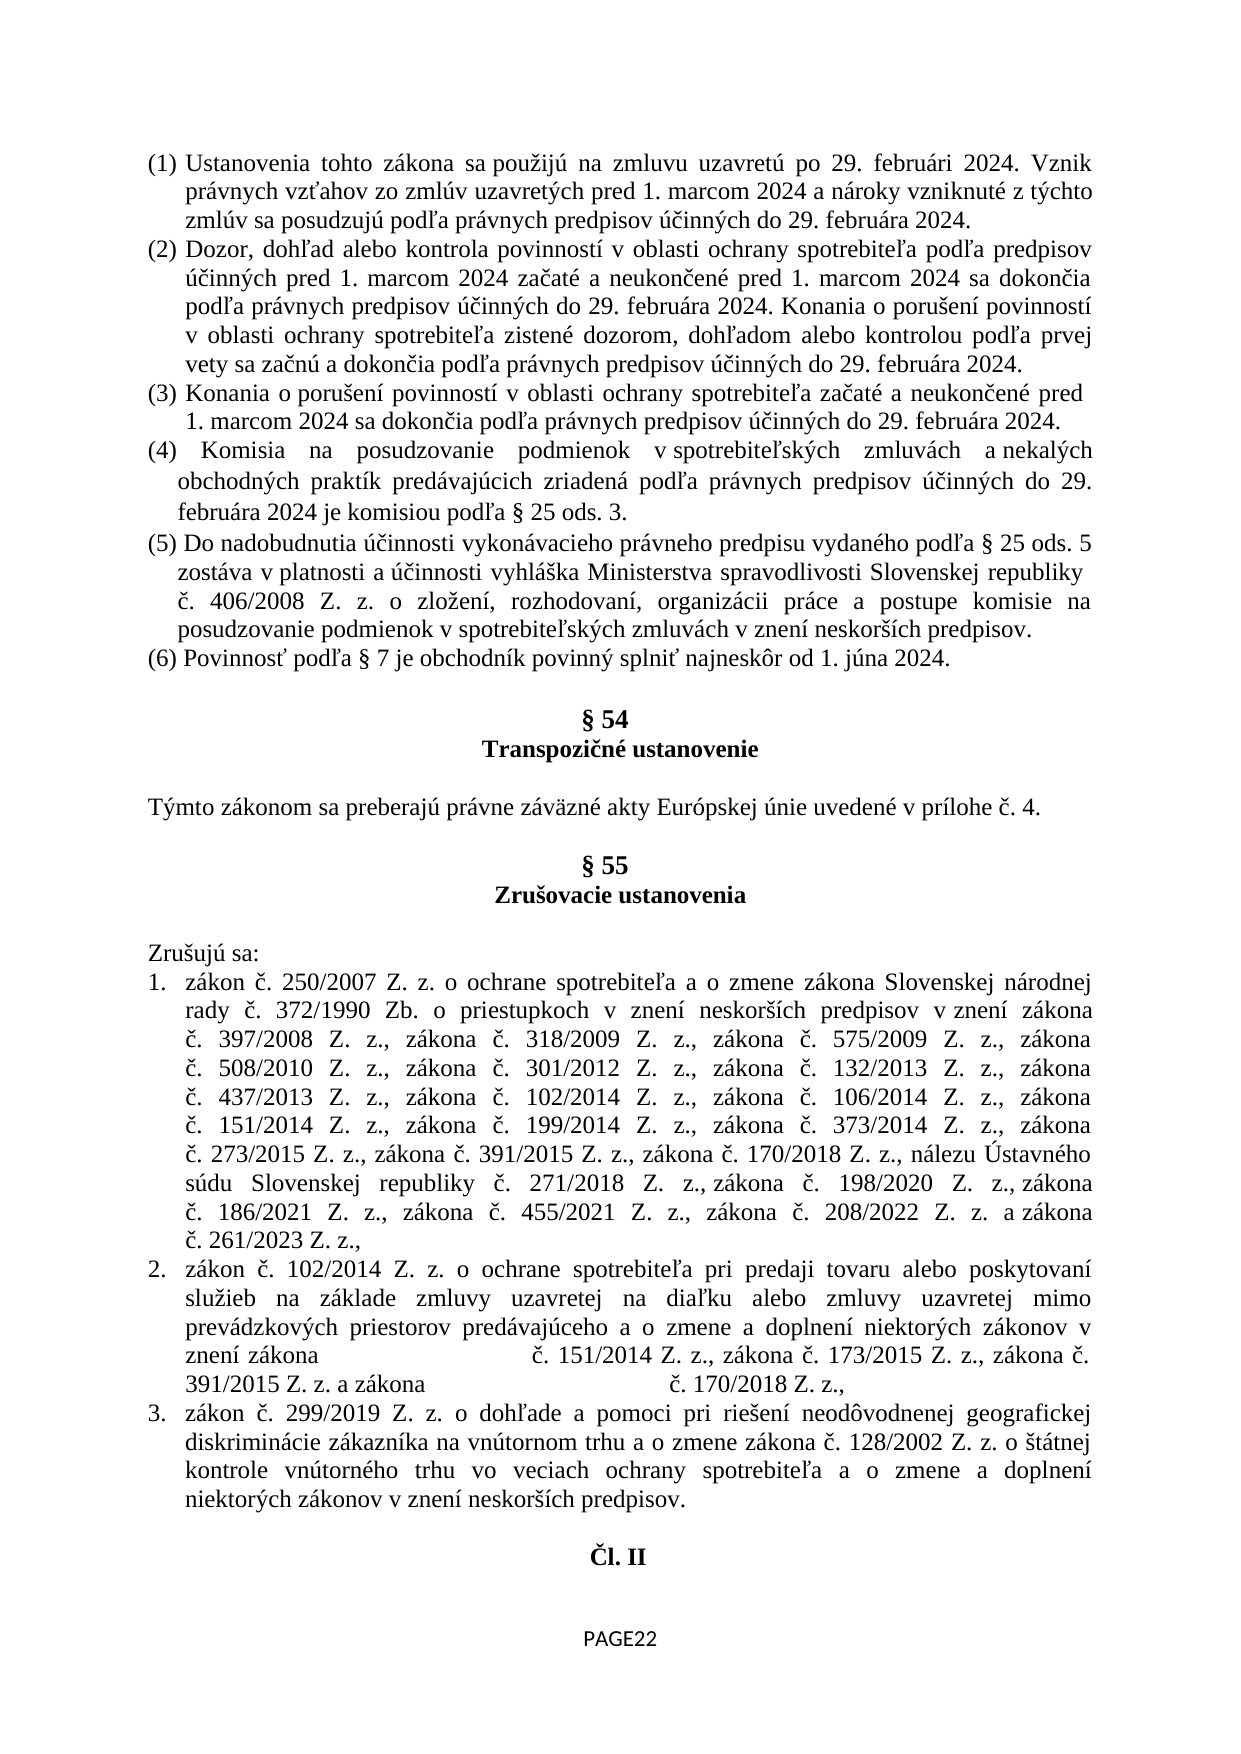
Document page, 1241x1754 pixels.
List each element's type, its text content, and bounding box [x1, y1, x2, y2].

text (4) Komisia na posudzovanie podmienok v spotrebiteľských zmluvách a nekalých obchodných praktík predávajúcich zriadená podľa právnych predpisov účinných do 29. februára 2024 je komisiou podľa § 25 ods. 3. [148, 435, 1093, 526]
text Zrušujú sa: [148, 938, 1093, 967]
text (5) Do nadobudnutia účinnosti vykonávacieho právneho predpisu vydaného podľa § 25 ods. 5 zostáva v platnosti a účinnosti vyhláška Ministerstva spravodlivosti Slovenskej republiky č. 406/2008 Z. z. o zložení, rozhodovaní, organizácii práce a postupe komisie na posudzovanie podmienok v spotrebiteľských zmluvách v znení neskorších predpisov. [148, 528, 1093, 643]
list zákon č. 250/2007 Z. z. o ochrane spotrebiteľa a o zmene zákona Slovenskej národnej rady č. 372/1990 Zb. o priestupkoch v znení neskorších predpisov v znení zákona č. 397/2008 Z. z., zákona č. 318/2009 Z. z., zákona č. 575/2009 Z. z., zákona č. 508/2010 Z. z., zákona č. 301/2012 Z. z., zákona č. 132/2013 Z. z., zákona č. 437/2013 Z. z., zákona č. 102/2014 Z. z., zákona č. 106/2014 Z. z., zákona č. 151/2014 Z. z., zákona č. 199/2014 Z. z., zákona č. 373/2014 Z. z., zákona č. 273/2015 Z. z., zákona č. 391/2015 Z. z., zákona č. 170/2018 Z. z., nálezu Ústavného súdu Slovenskej republiky č. 271/2018 Z. z., zákona č. 198/2020 Z. z., zákona č. 186/2021 Z. z., zákona č. 455/2021 Z. z., zákona č. 208/2022 Z. z. a zákona č. 261/2023 Z. z., [148, 967, 1093, 1254]
list Dozor, dohľad alebo kontrola povinností v oblasti ochrany spotrebiteľa podľa predpisov účinných pred 1. marcom 2024 začaté a neukončené pred 1. marcom 2024 sa dokončia podľa právnych predpisov účinných do 29. februára 2024. Konania o porušení povinností v oblasti ochrany spotrebiteľa zistené dozorom, dohľadom alebo kontrolou podľa prvej vety sa začnú a dokončia podľa právnych predpisov účinných do 29. februára 2024. [148, 234, 1093, 378]
text Týmto zákonom sa preberajú právne záväzné akty Európskej únie uvedené v prílohe č. 4. [148, 792, 1093, 820]
text Transpozičné ustanovenie [148, 734, 1093, 763]
list Ustanovenia tohto zákona sa použijú na zmluvu uzavretú po 29. februári 2024. Vznik právnych vzťahov zo zmlúv uzavretých pred 1. marcom 2024 a nároky vzniknuté z týchto zmlúv sa posudzujú podľa právnych predpisov účinných do 29. februára 2024. [148, 148, 1093, 234]
text (6) Povinnosť podľa § 7 je obchodník povinný splniť najneskôr od 1. júna 2024. [148, 643, 1093, 672]
list zákon č. 102/2014 Z. z. o ochrane spotrebiteľa pri predaji tovaru alebo poskytovaní služieb na základe zmluvy uzavretej na diaľku alebo zmluvy uzavretej mimo prevádzkových priestorov predávajúceho a o zmene a doplnení niektorých zákonov v znení zákona č. 151/2014 Z. z., zákona č. 173/2015 Z. z., zákona č. 391/2015 Z. z. a zákona č. 170/2018 Z. z., [148, 1254, 1093, 1398]
text Zrušovacie ustanovenia [148, 880, 1093, 909]
list Konania o porušení povinností v oblasti ochrany spotrebiteľa začaté a neukončené pred 1. marcom 2024 sa dokončia podľa právnych predpisov účinných do 29. februára 2024. [148, 378, 1093, 435]
list zákon č. 299/2019 Z. z. o dohľade a pomoci pri riešení neodôvodnenej geografickej diskriminácie zákazníka na vnútornom trhu a o zmene zákona č. 128/2002 Z. z. o štátnej kontrole vnútorného trhu vo veciach ochrany spotrebiteľa a o zmene a doplnení niektorých zákonov v znení neskorších predpisov. [148, 1398, 1093, 1513]
